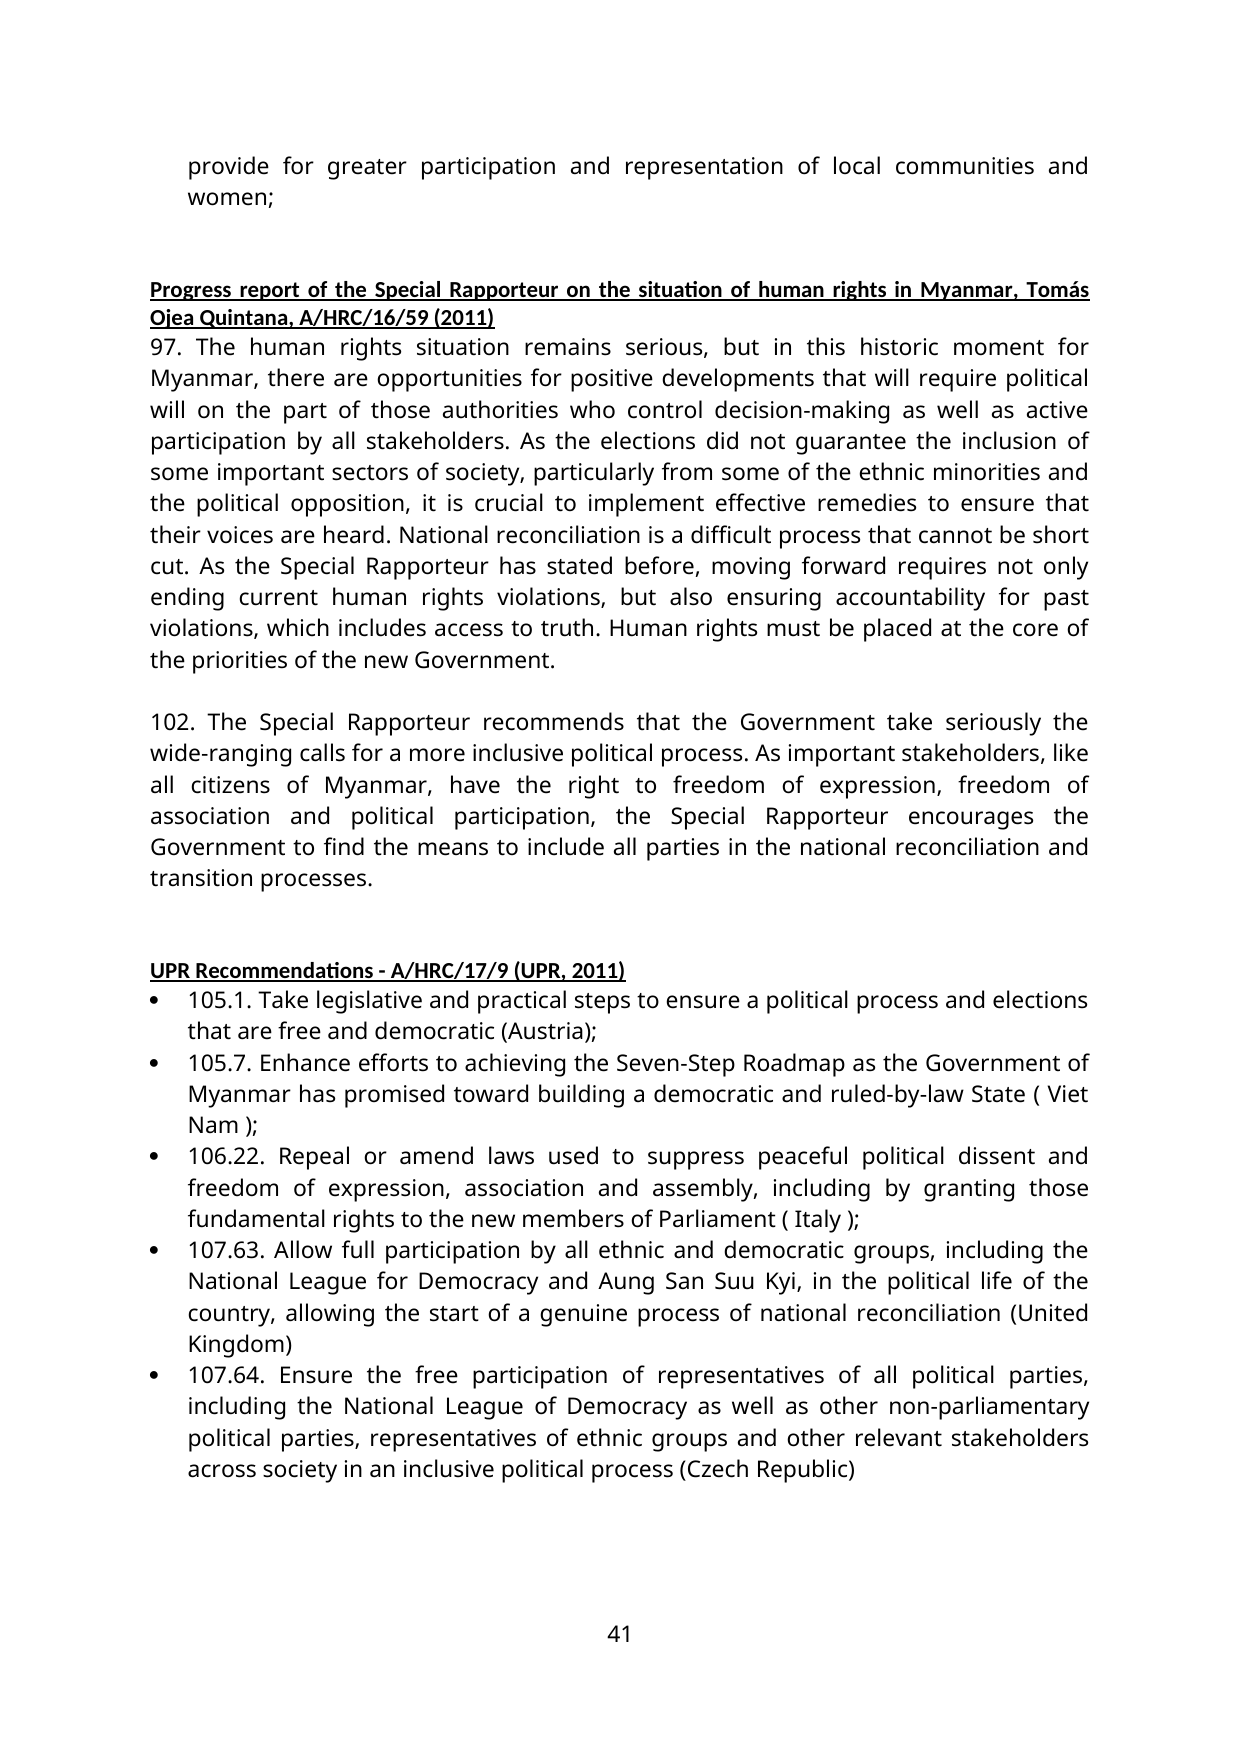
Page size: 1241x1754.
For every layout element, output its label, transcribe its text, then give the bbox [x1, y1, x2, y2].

list 105.7. Enhance efforts to achieving the Seven-Step Roadmap as the Government of Myanmar has promised toward building a democratic and ruled-by-law State ( Viet Nam ); [150, 1047, 1090, 1140]
text 97. The human rights situation remains serious, but in this historic moment for Myanmar, there are opportunities for positive developments that will require political will on the part of those authorities who control decision-making as well as active participation by all stakeholders. As the elections did not guarantee the inclusion of some important sectors of society, particularly from some of the ethnic minorities and the political opposition, it is crucial to implement effective remedies to ensure that their voices are heard. National reconciliation is a difficult process that cannot be short cut. As the Special Rapporteur has stated before, moving forward requires not only ending current human rights violations, but also ensuring accountability for past violations, which includes access to truth. Human rights must be placed at the core of the priorities of the new Government. [150, 331, 1090, 675]
list 105.1. Take legislative and practical steps to ensure a political process and elections that are free and democratic (Austria); [150, 984, 1090, 1047]
list 107.63. Allow full participation by all ethnic and democratic groups, including the National League for Democracy and Aung San Suu Kyi, in the political life of the country, allowing the start of a genuine process of national reconciliation (United Kingdom) [150, 1234, 1090, 1359]
text Progress report of the Special Rapporteur on the situation of human rights in Myanmar, Tomás Ojea Quintana, A/HRC/16/59 (2011) [150, 301, 1090, 331]
text 102. The Special Rapporteur recommends that the Government take seriously the wide-ranging calls for a more inclusive political process. As important stakeholders, like all citizens of Myanmar, have the right to freedom of expression, freedom of association and political participation, the Special Rapporteur encourages the Government to find the means to include all parties in the national reconciliation and transition processes. [150, 706, 1090, 893]
text Progress report of the Special Rapporteur on the situation of human rights in Myanmar, Tomás Ojea Quintana, A/HRC/16/59 (2011) [150, 275, 1090, 299]
list 107.64. Ensure the free participation of representatives of all political parties, including the National League of Democracy as well as other non-parliamentary political parties, representatives of ethnic groups and other relevant stakeholders across society in an inclusive political process (Czech Republic) [150, 1359, 1090, 1484]
text UPR Recommendations - A/HRC/17/9 (UPR, 2011) [150, 956, 1090, 984]
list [150, 150, 1090, 212]
list 106.22. Repeal or amend laws used to suppress peaceful political dissent and freedom of expression, association and assembly, including by granting those fundamental rights to the new members of Parliament ( Italy ); [150, 1140, 1090, 1234]
